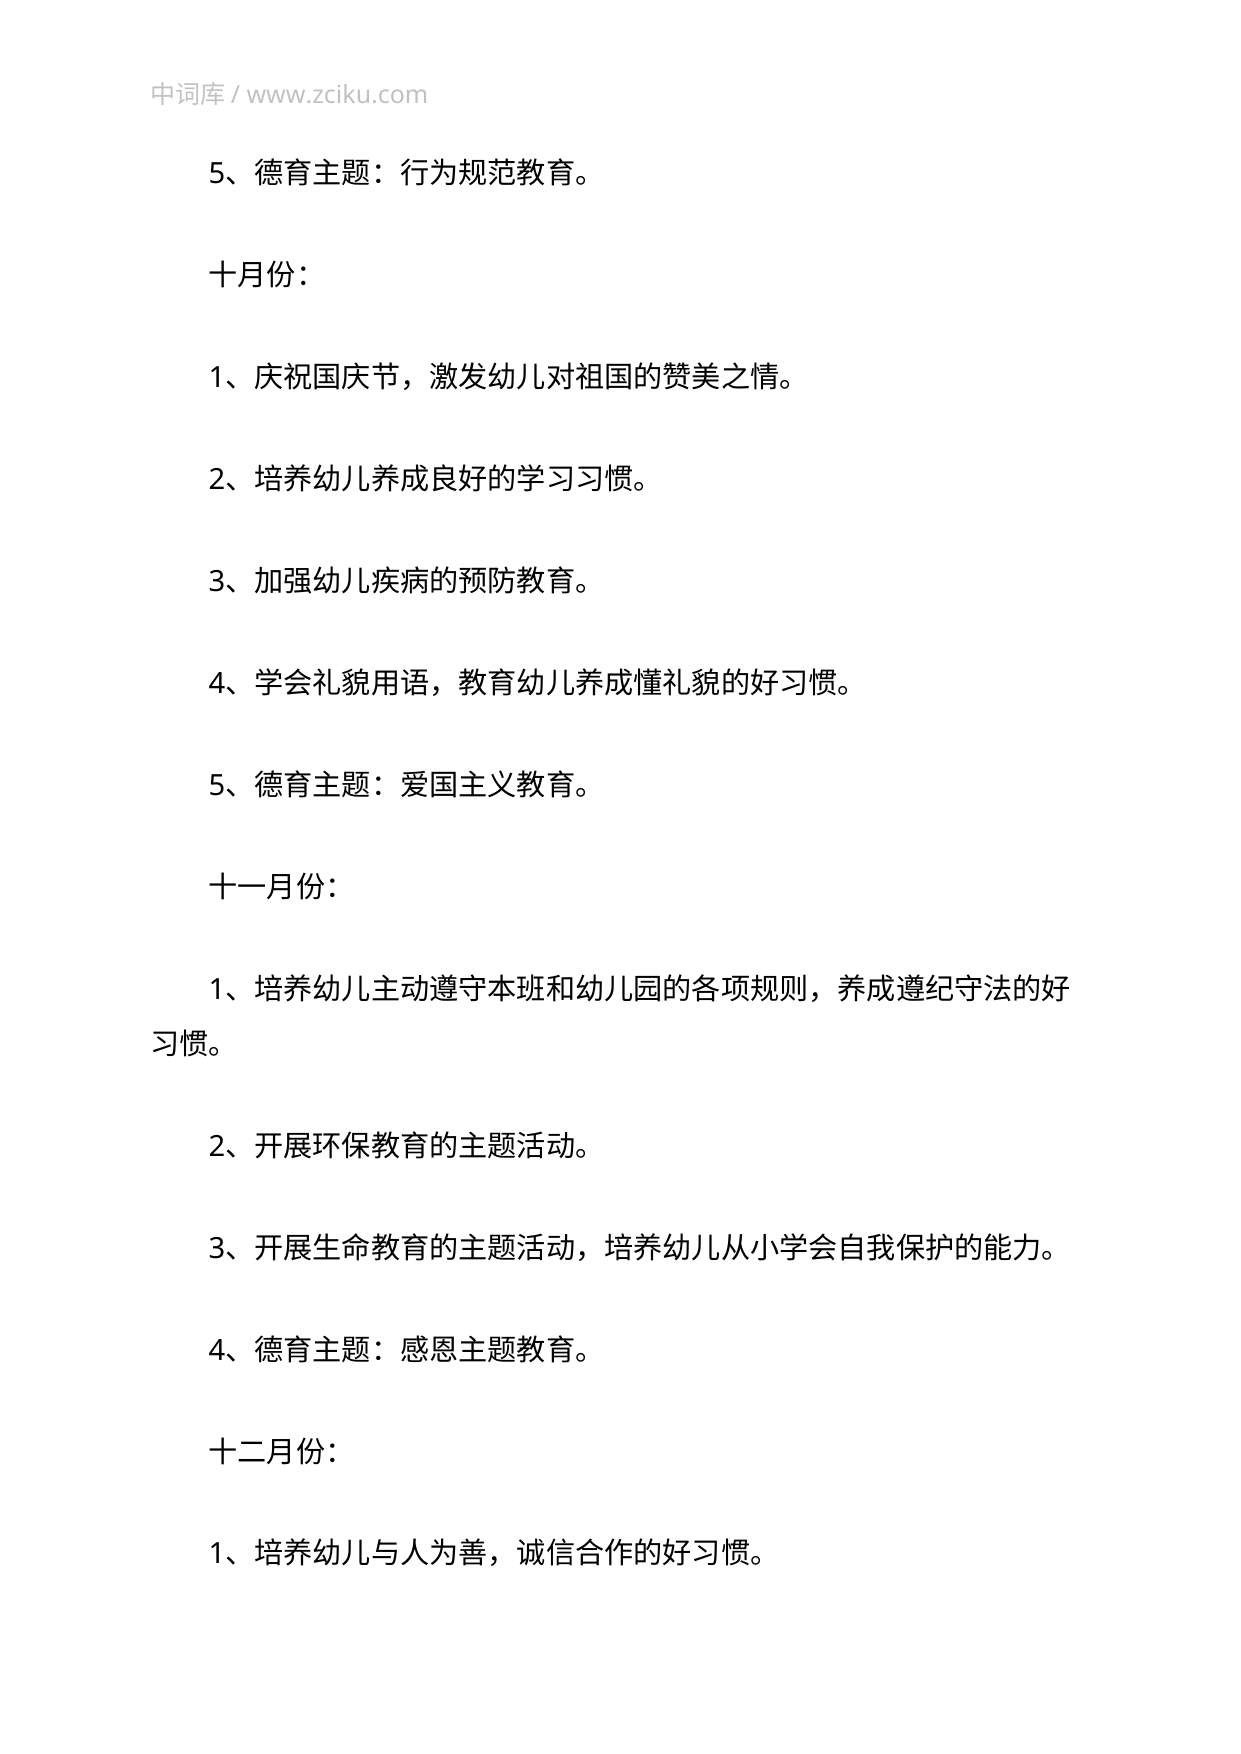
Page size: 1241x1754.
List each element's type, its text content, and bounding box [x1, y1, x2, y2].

text 十二月份： [150, 1428, 1090, 1470]
text 1、培养幼儿主动遵守本班和幼儿园的各项规则，养成遵纪守法的好习惯。 [150, 965, 1090, 1063]
text 2、开展环保教育的主题活动。 [150, 1122, 1090, 1164]
text 5、德育主题：爱国主义教育。 [150, 762, 1090, 804]
text 4、德育主题：感恩主题教育。 [150, 1326, 1090, 1368]
text 1、庆祝国庆节，激发幼儿对祖国的赞美之情。 [150, 354, 1090, 396]
text 3、开展生命教育的主题活动，培养幼儿从小学会自我保护的能力。 [150, 1224, 1090, 1267]
text 十月份： [150, 252, 1090, 294]
text 1、培养幼儿与人为善，诚信合作的好习惯。 [150, 1530, 1090, 1572]
text 2、培养幼儿养成良好的学习习惯。 [150, 456, 1090, 498]
text 3、加强幼儿疾病的预防教育。 [150, 558, 1090, 600]
text 5、德育主题：行为规范教育。 [150, 150, 1090, 192]
text 4、学会礼貌用语，教育幼儿养成懂礼貌的好习惯。 [150, 660, 1090, 702]
text 十一月份： [150, 864, 1090, 906]
